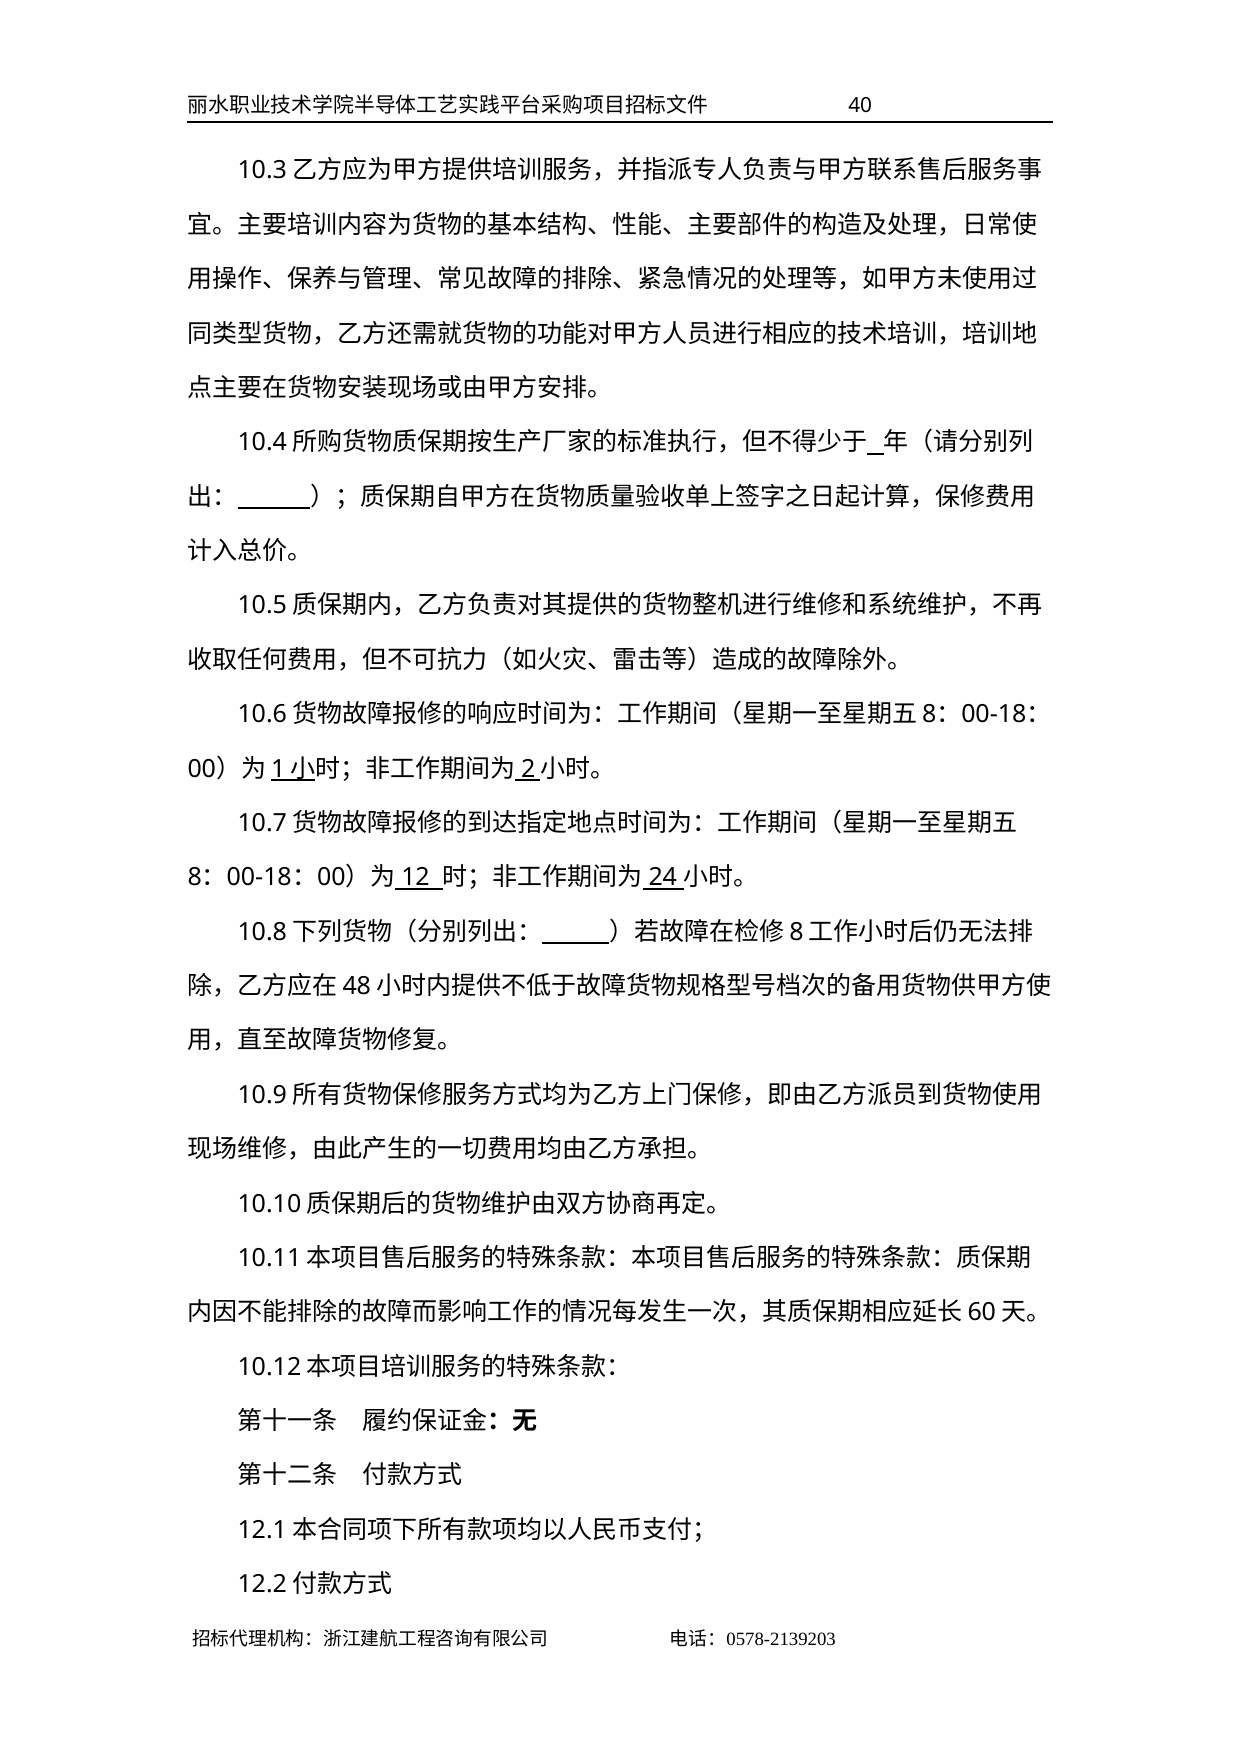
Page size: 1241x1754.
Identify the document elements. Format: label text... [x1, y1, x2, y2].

text 10.6货物故障报修的响应时间为：工作期间（星期一至星期五8：00-18：00）为1小时；非工作期间为 2小时。 [187, 694, 1053, 784]
text 10.3乙方应为甲方提供培训服务，并指派专人负责与甲方联系售后服务事宜。主要培训内容为货物的基本结构、性能、主要部件的构造及处理，日常使用操作、保养与管理、常见故障的排除、紧急情况的处理等，如甲方未使用过同类型货物，乙方还需就货物的功能对甲方人员进行相应的技术培训，培训地点主要在货物安装现场或由甲方安排。 [187, 150, 1053, 404]
text 12.2付款方式 [187, 1564, 1053, 1600]
text 12.1本合同项下所有款项均以人民币支付； [187, 1509, 1053, 1546]
text 10.7货物故障报修的到达指定地点时间为：工作期间（星期一至星期五8：00-18：00）为 12 时；非工作期间为 24 小时。 [187, 802, 1053, 893]
text 10.9所有货物保修服务方式均为乙方上门保修，即由乙方派员到货物使用现场维修，由此产生的一切费用均由乙方承担。 [187, 1074, 1053, 1165]
text 10.10质保期后的货物维护由双方协商再定。 [187, 1183, 1053, 1219]
text 10.11本项目售后服务的特殊条款：本项目售后服务的特殊条款：质保期内因不能排除的故障而影响工作的情况每发生一次，其质保期相应延长60天。 [187, 1237, 1053, 1328]
text 10.12本项目培训服务的特殊条款： [187, 1346, 1053, 1382]
text 第十二条 付款方式 [187, 1455, 1053, 1491]
text 第十一条 履约保证金：无 [187, 1401, 1053, 1437]
text 10.8下列货物（分别列出： ）若故障在检修8工作小时后仍无法排除，乙方应在48小时内提供不低于故障货物规格型号档次的备用货物供甲方使用，直至故障货物修复。 [187, 911, 1053, 1056]
text 10.5质保期内，乙方负责对其提供的货物整机进行维修和系统维护，不再收取任何费用，但不可抗力（如火灾、雷击等）造成的故障除外。 [187, 585, 1053, 676]
text 10.4所购货物质保期按生产厂家的标准执行，但不得少于 年（请分别列出： ）；质保期自甲方在货物质量验收单上签字之日起计算，保修费用计入总价。 [187, 422, 1053, 567]
